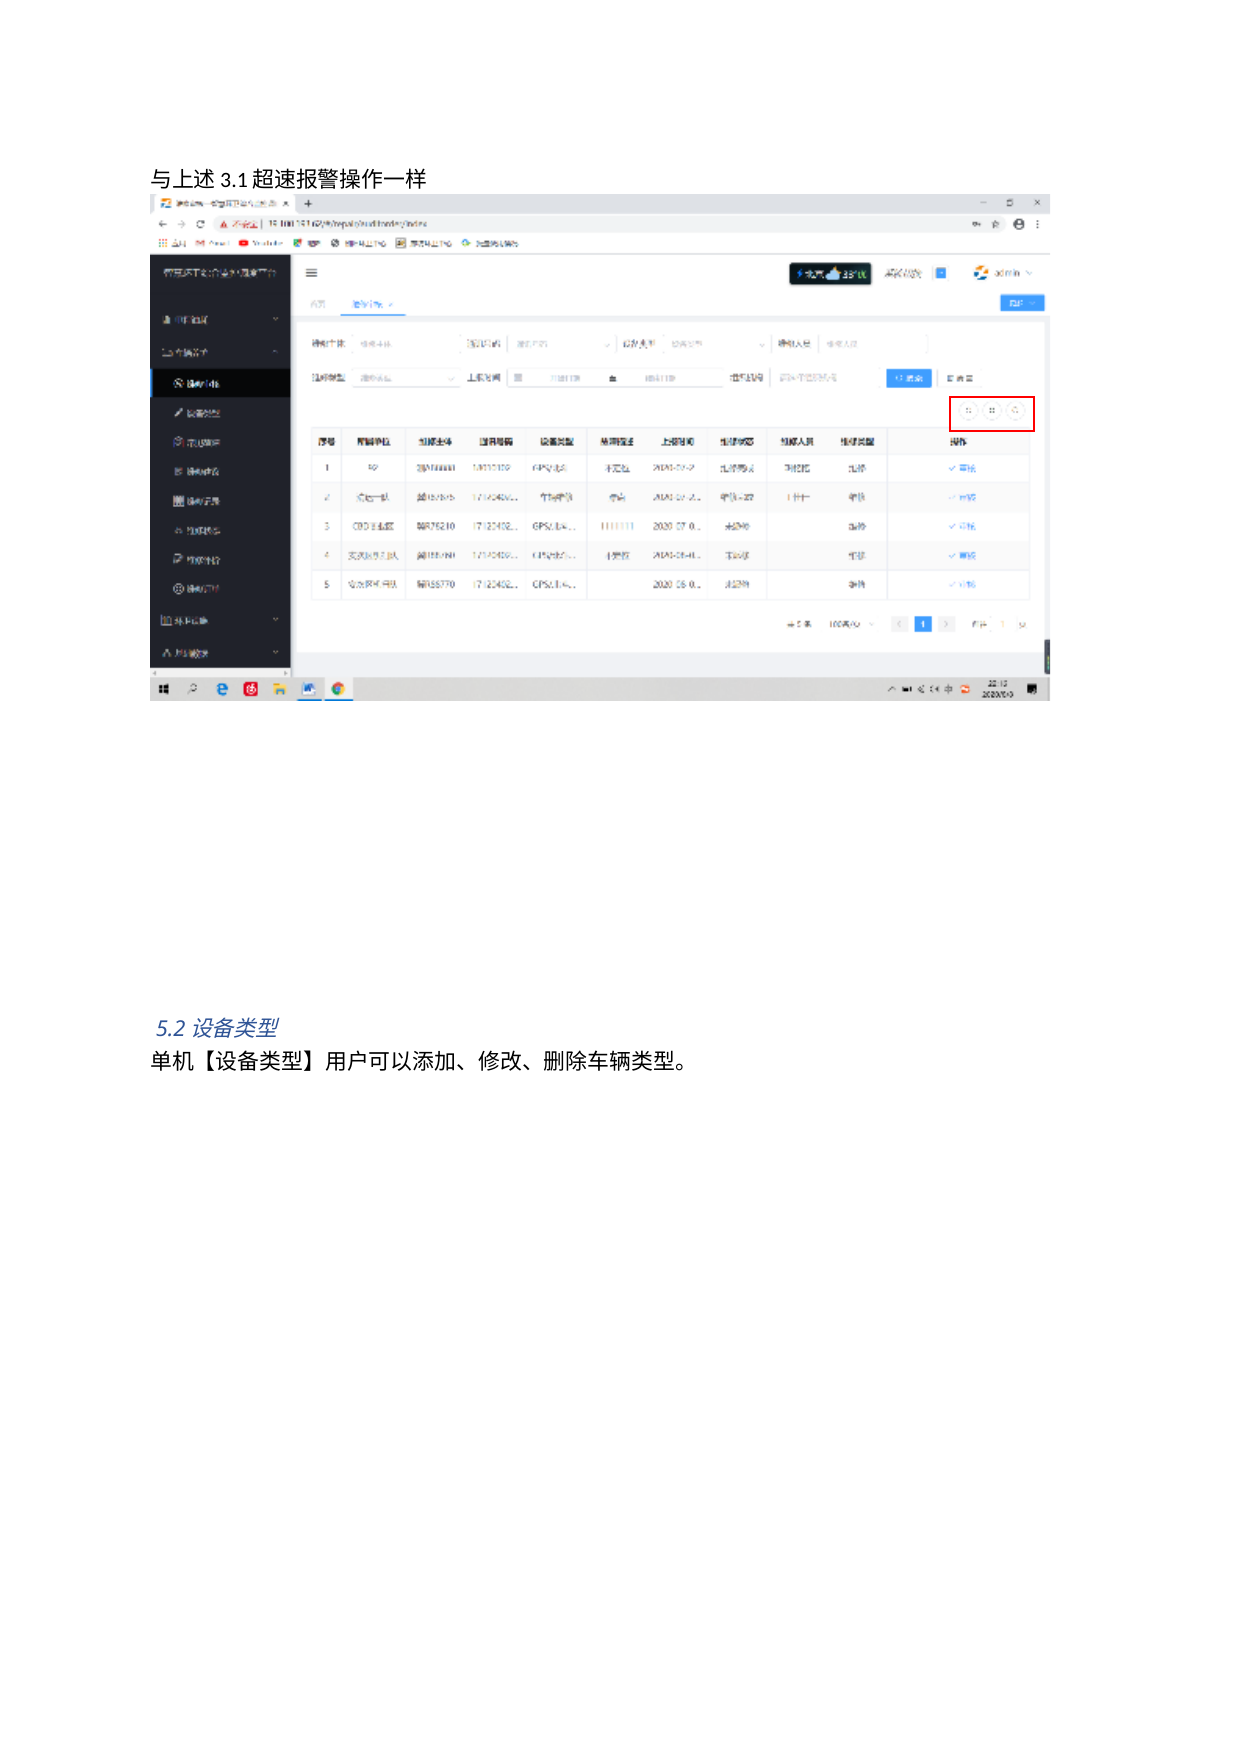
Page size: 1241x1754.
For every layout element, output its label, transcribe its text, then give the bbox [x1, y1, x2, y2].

text 单机【设备类型】用户可以添加、修改、删除车辆类型。 [150, 1044, 1090, 1076]
picture [150, 194, 1050, 701]
text 与上述3.1超速报警操作一样 [150, 162, 1090, 194]
subtitle 5.2设备类型 [150, 1011, 1090, 1044]
